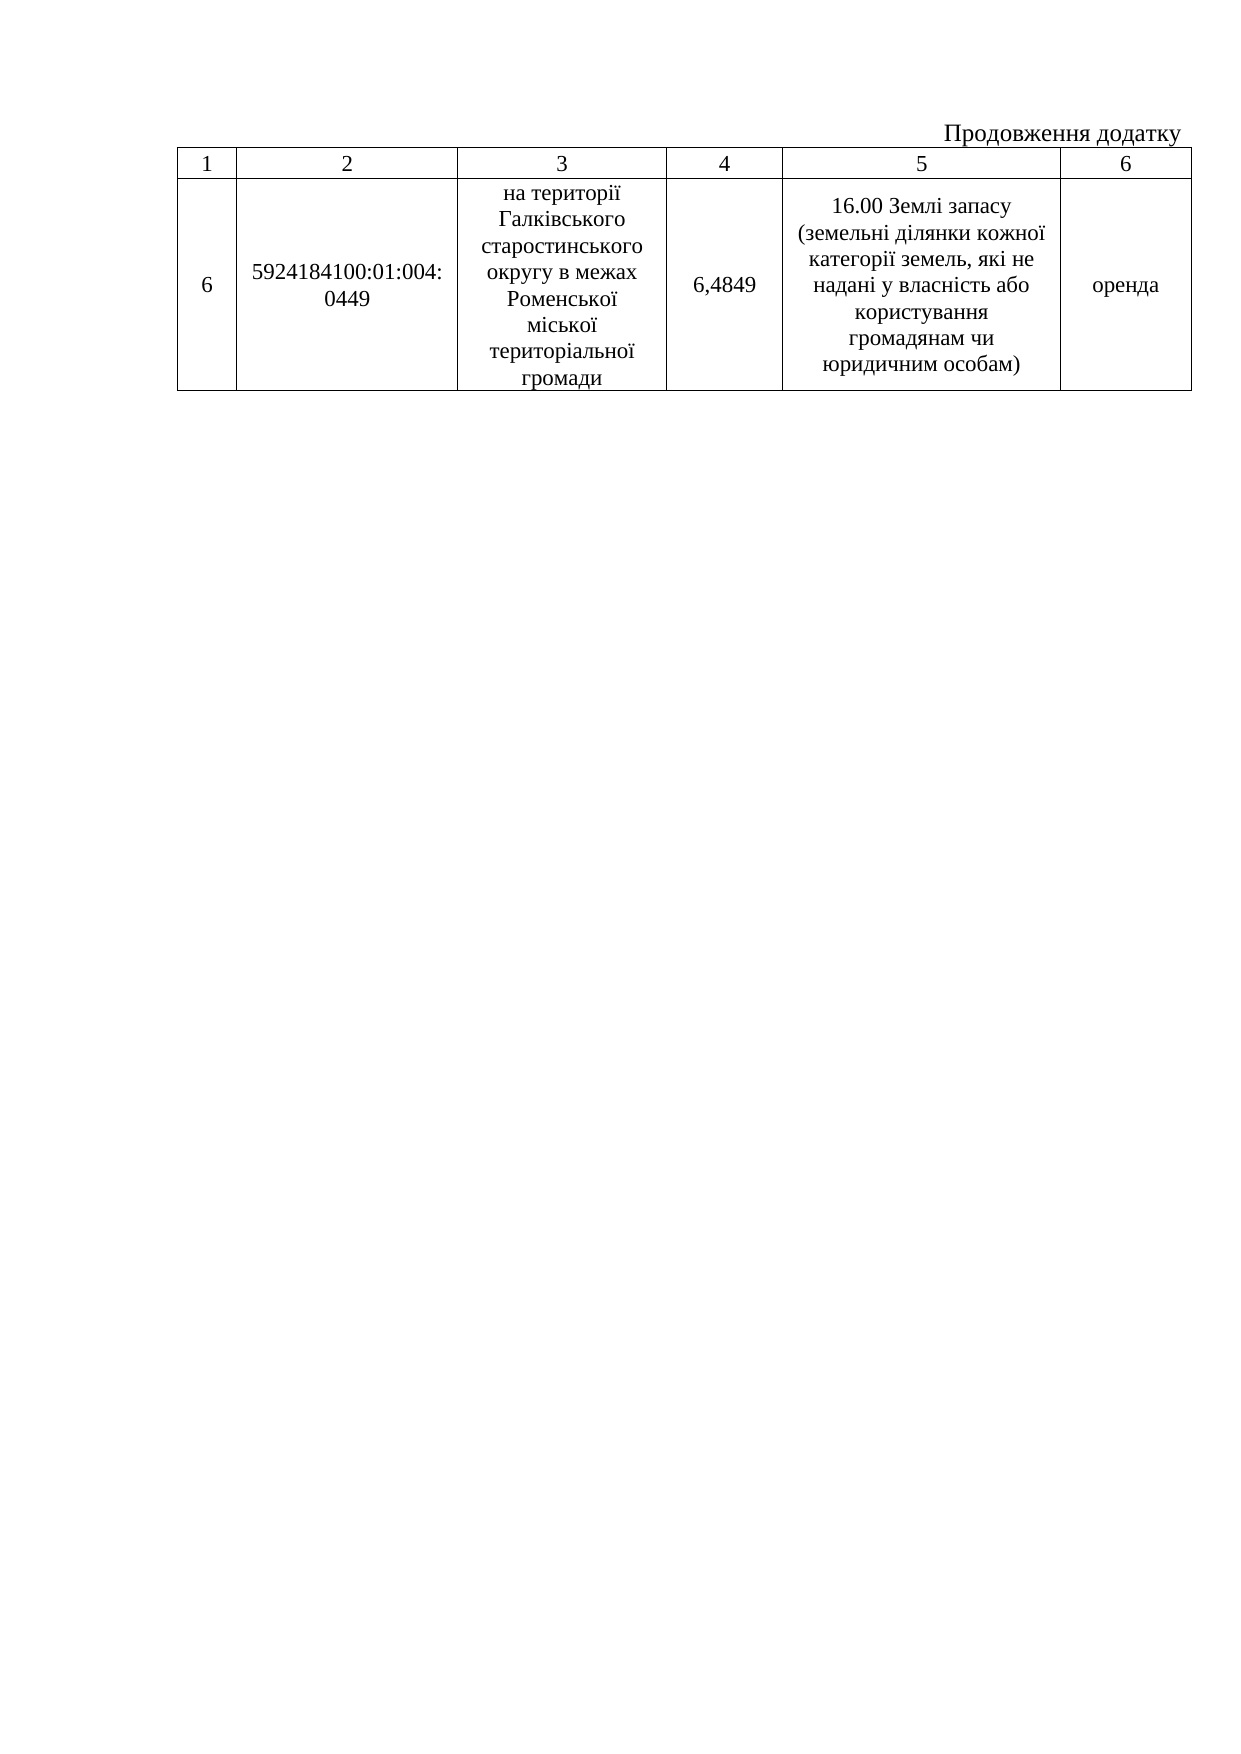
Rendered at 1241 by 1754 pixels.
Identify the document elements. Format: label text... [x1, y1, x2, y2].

table_cell оренда [1061, 179, 1191, 390]
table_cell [783, 179, 1060, 390]
text Продовження додатку [177, 118, 1181, 147]
table_header 2 [237, 148, 457, 178]
table_header 6 [1061, 148, 1191, 178]
table_header 3 [458, 148, 666, 178]
table_cell 6 [178, 179, 236, 390]
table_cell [458, 179, 666, 390]
table_header 1 [178, 148, 236, 178]
table_header 4 [667, 148, 782, 178]
table_header 5 [783, 148, 1060, 178]
table_cell 6,4849 [667, 179, 782, 390]
table_cell 5924184100:01:004:0449 [237, 179, 457, 390]
